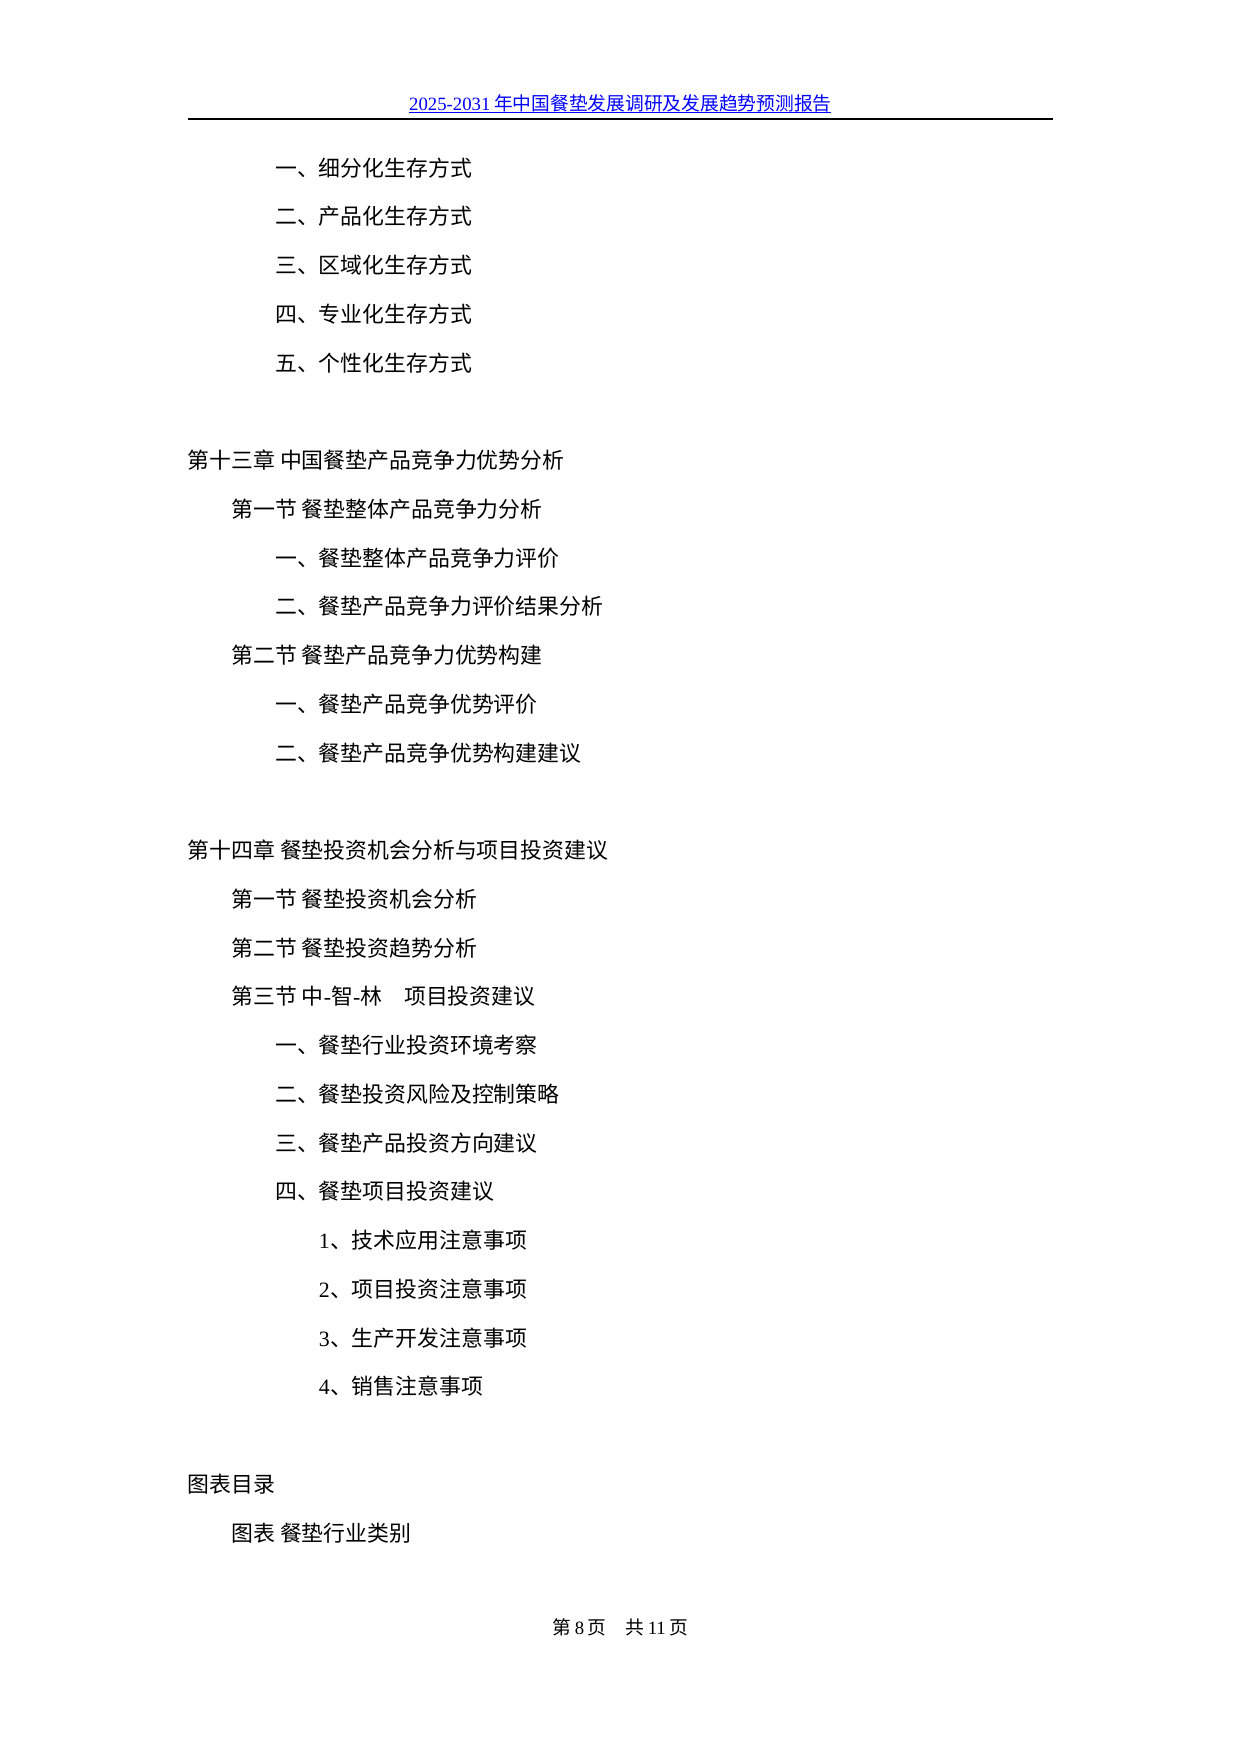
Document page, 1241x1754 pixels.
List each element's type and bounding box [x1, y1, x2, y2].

text [187, 150, 1053, 1548]
